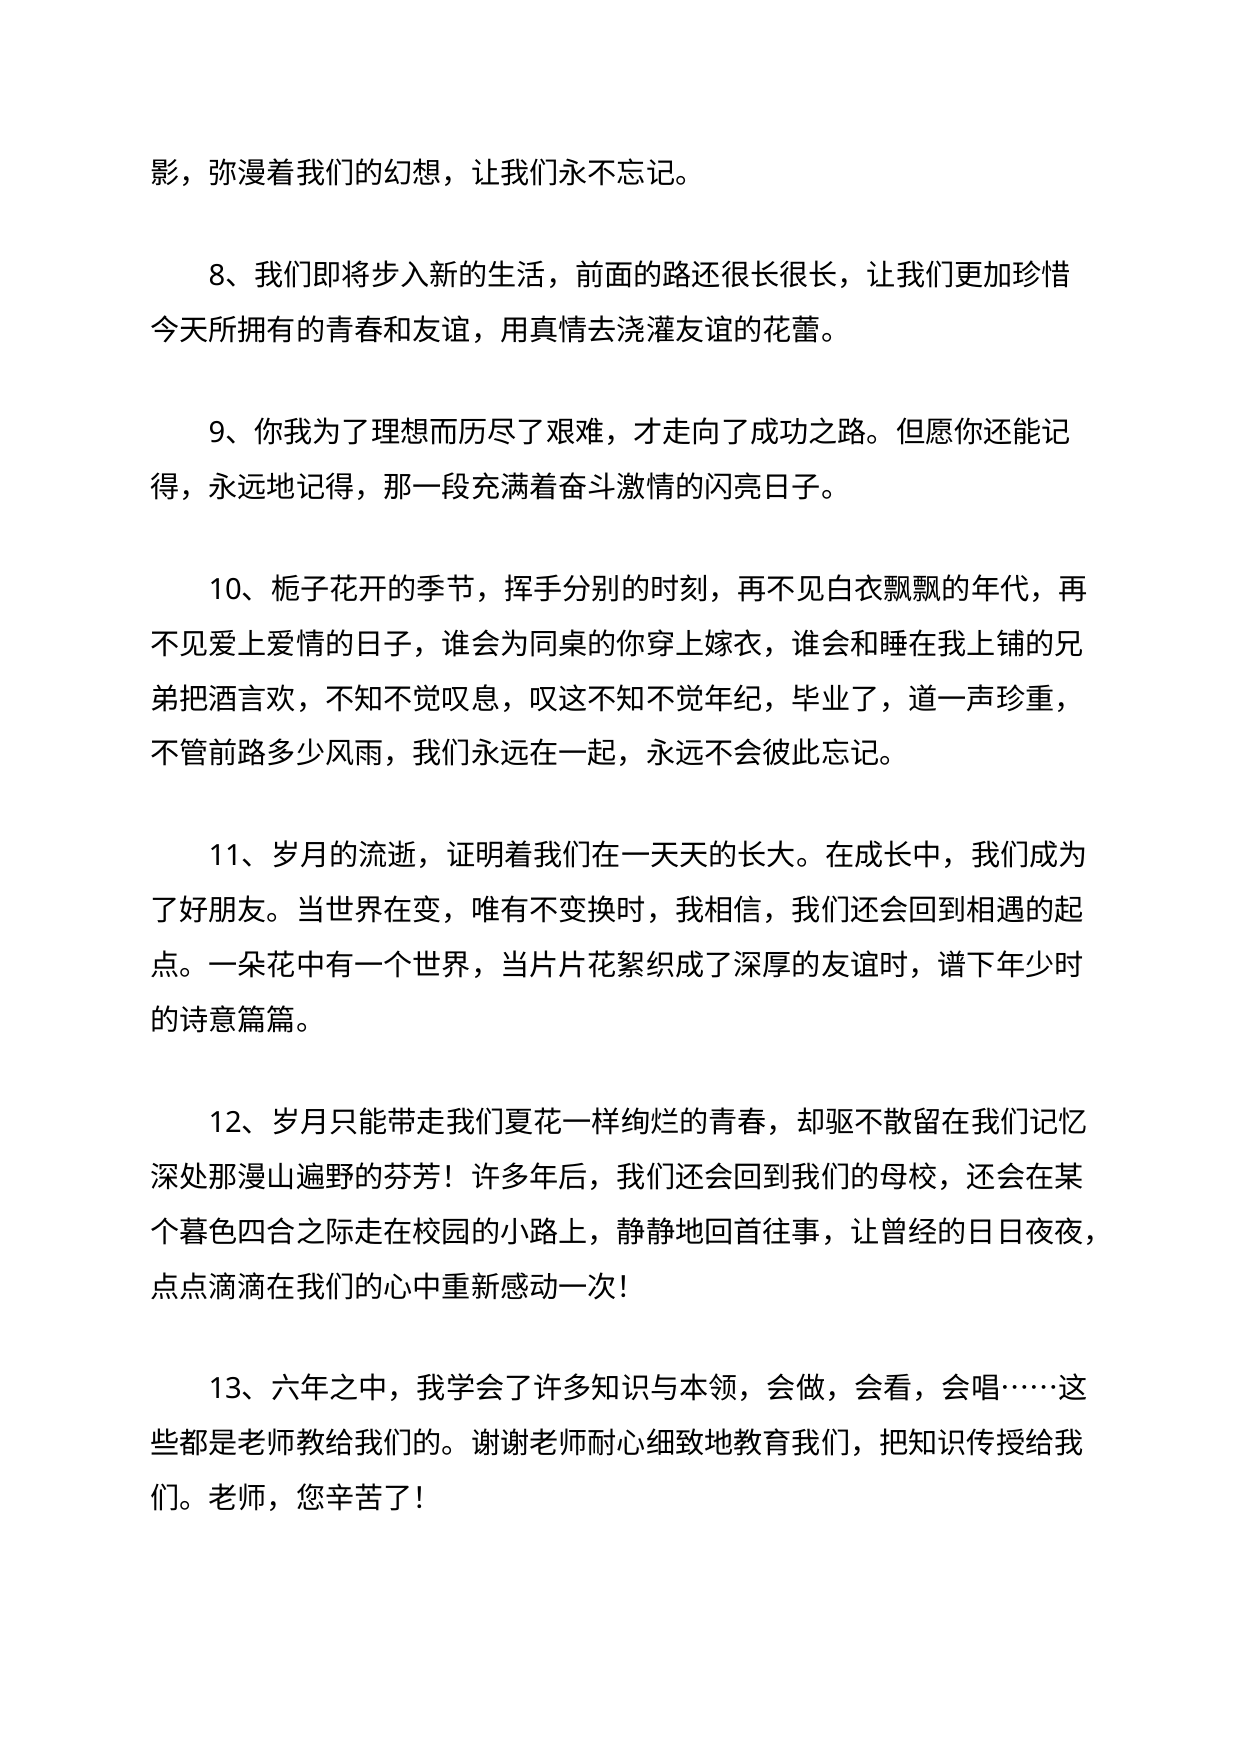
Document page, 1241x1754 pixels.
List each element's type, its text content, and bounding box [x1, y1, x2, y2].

text 9、你我为了理想而历尽了艰难，才走向了成功之路。但愿你还能记得，永远地记得，那一段充满着奋斗激情的闪亮日子。 [150, 408, 1090, 506]
text 11、岁月的流逝，证明着我们在一天天的长大。在成长中，我们成为了好朋友。当世界在变，唯有不变换时，我相信，我们还会回到相遇的起点。一朵花中有一个世界，当片片花絮织成了深厚的友谊时，谱下年少时的诗意篇篇。 [150, 832, 1090, 1039]
text 12、岁月只能带走我们夏花一样绚烂的青春，却驱不散留在我们记忆深处那漫山遍野的芬芳！许多年后，我们还会回到我们的母校，还会在某个暮色四合之际走在校园的小路上，静静地回首往事，让曾经的日日夜夜，点点滴滴在我们的心中重新感动一次！ [150, 1098, 1090, 1306]
text 8、我们即将步入新的生活，前面的路还很长很长，让我们更加珍惜今天所拥有的青春和友谊，用真情去浇灌友谊的花蕾。 [150, 252, 1090, 349]
text 13、六年之中，我学会了许多知识与本领，会做，会看，会唱……这些都是老师教给我们的。谢谢老师耐心细致地教育我们，把知识传授给我们。老师，您辛苦了！ [150, 1365, 1090, 1517]
text 10、栀子花开的季节，挥手分别的时刻，再不见白衣飘飘的年代，再不见爱上爱情的日子，谁会为同桌的你穿上嫁衣，谁会和睡在我上铺的兄弟把酒言欢，不知不觉叹息，叹这不知不觉年纪，毕业了，道一声珍重，不管前路多少风雨，我们永远在一起，永远不会彼此忘记。 [150, 565, 1090, 772]
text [150, 150, 1090, 192]
